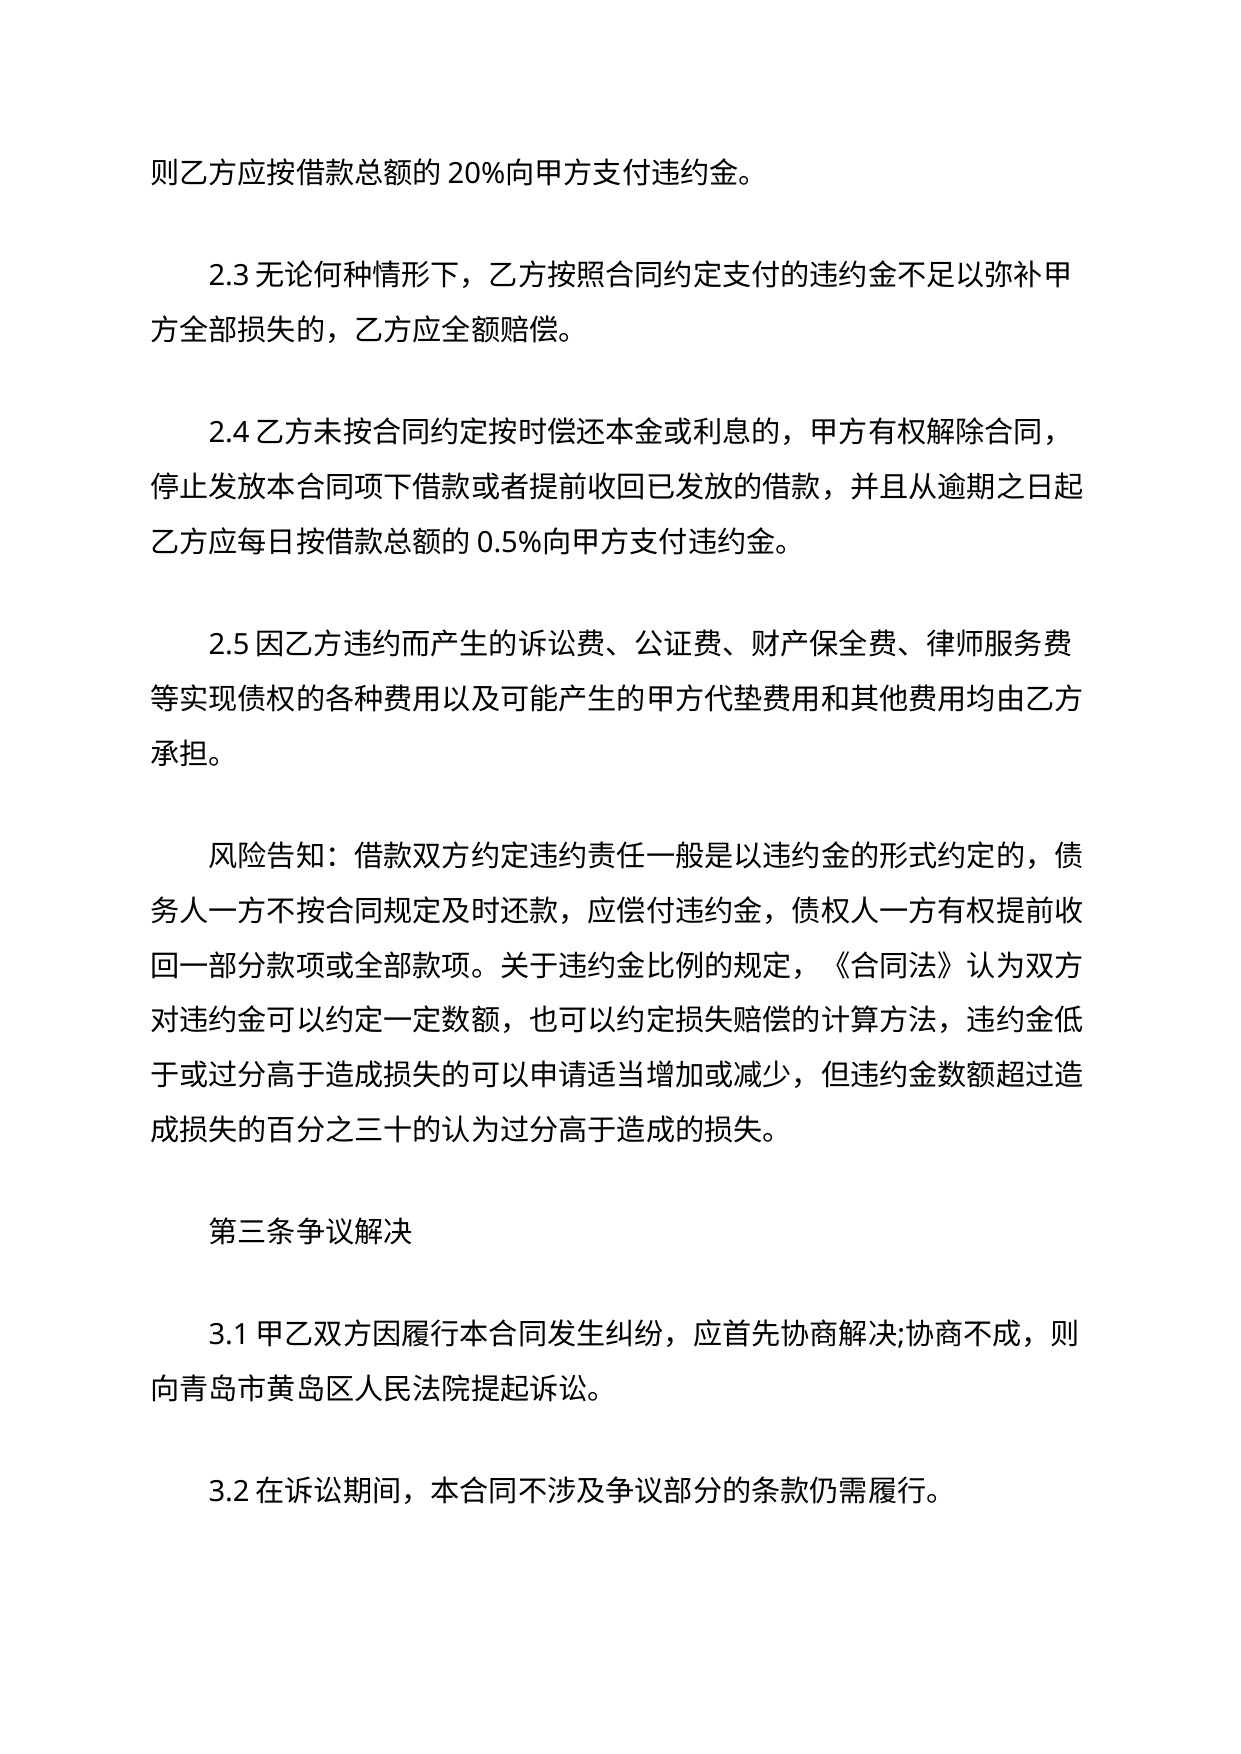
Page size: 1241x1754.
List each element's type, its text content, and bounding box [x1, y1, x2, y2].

text 2.4乙方未按合同约定按时偿还本金或利息的，甲方有权解除合同，停止发放本合同项下借款或者提前收回已发放的借款，并且从逾期之日起乙方应每日按借款总额的0.5%向甲方支付违约金。 [150, 409, 1090, 561]
text 3.2在诉讼期间，本合同不涉及争议部分的条款仍需履行。 [150, 1467, 1090, 1509]
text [150, 150, 1090, 192]
text 风险告知：借款双方约定违约责任一般是以违约金的形式约定的，债务人一方不按合同规定及时还款，应偿付违约金，债权人一方有权提前收回一部分款项或全部款项。关于违约金比例的规定，《合同法》认为双方对违约金可以约定一定数额，也可以约定损失赔偿的计算方法，违约金低于或过分高于造成损失的可以申请适当增加或减少，但违约金数额超过造成损失的百分之三十的认为过分高于造成的损失。 [150, 832, 1090, 1149]
text 第三条争议解决 [150, 1208, 1090, 1251]
text 2.3无论何种情形下，乙方按照合同约定支付的违约金不足以弥补甲方全部损失的，乙方应全额赔偿。 [150, 252, 1090, 349]
text 2.5因乙方违约而产生的诉讼费、公证费、财产保全费、律师服务费等实现债权的各种费用以及可能产生的甲方代垫费用和其他费用均由乙方承担。 [150, 621, 1090, 773]
text 3.1甲乙双方因履行本合同发生纠纷，应首先协商解决;协商不成，则向青岛市黄岛区人民法院提起诉讼。 [150, 1310, 1090, 1408]
